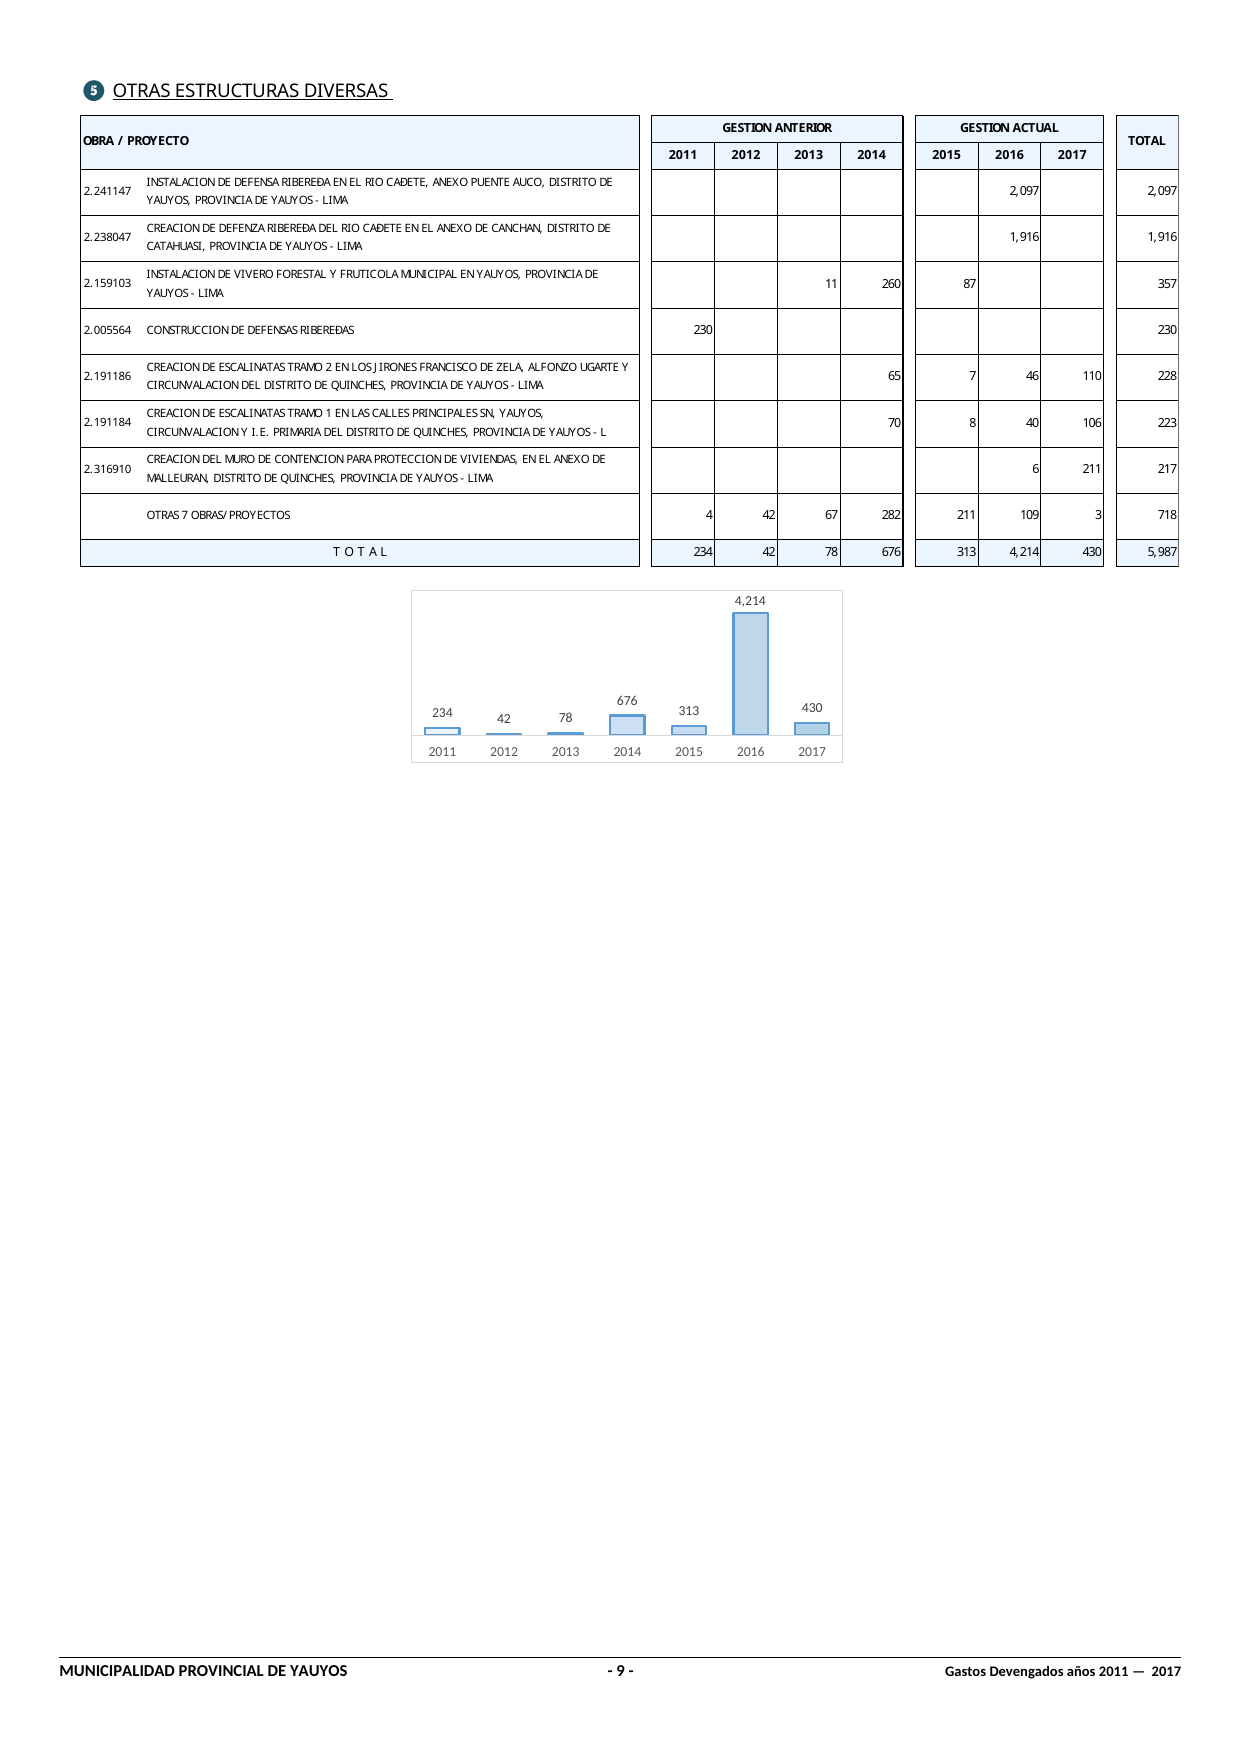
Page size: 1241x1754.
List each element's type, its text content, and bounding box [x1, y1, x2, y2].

table_header ❺ OTRAS ESTRUCTURAS DIVERSAS [59, 71, 1195, 769]
